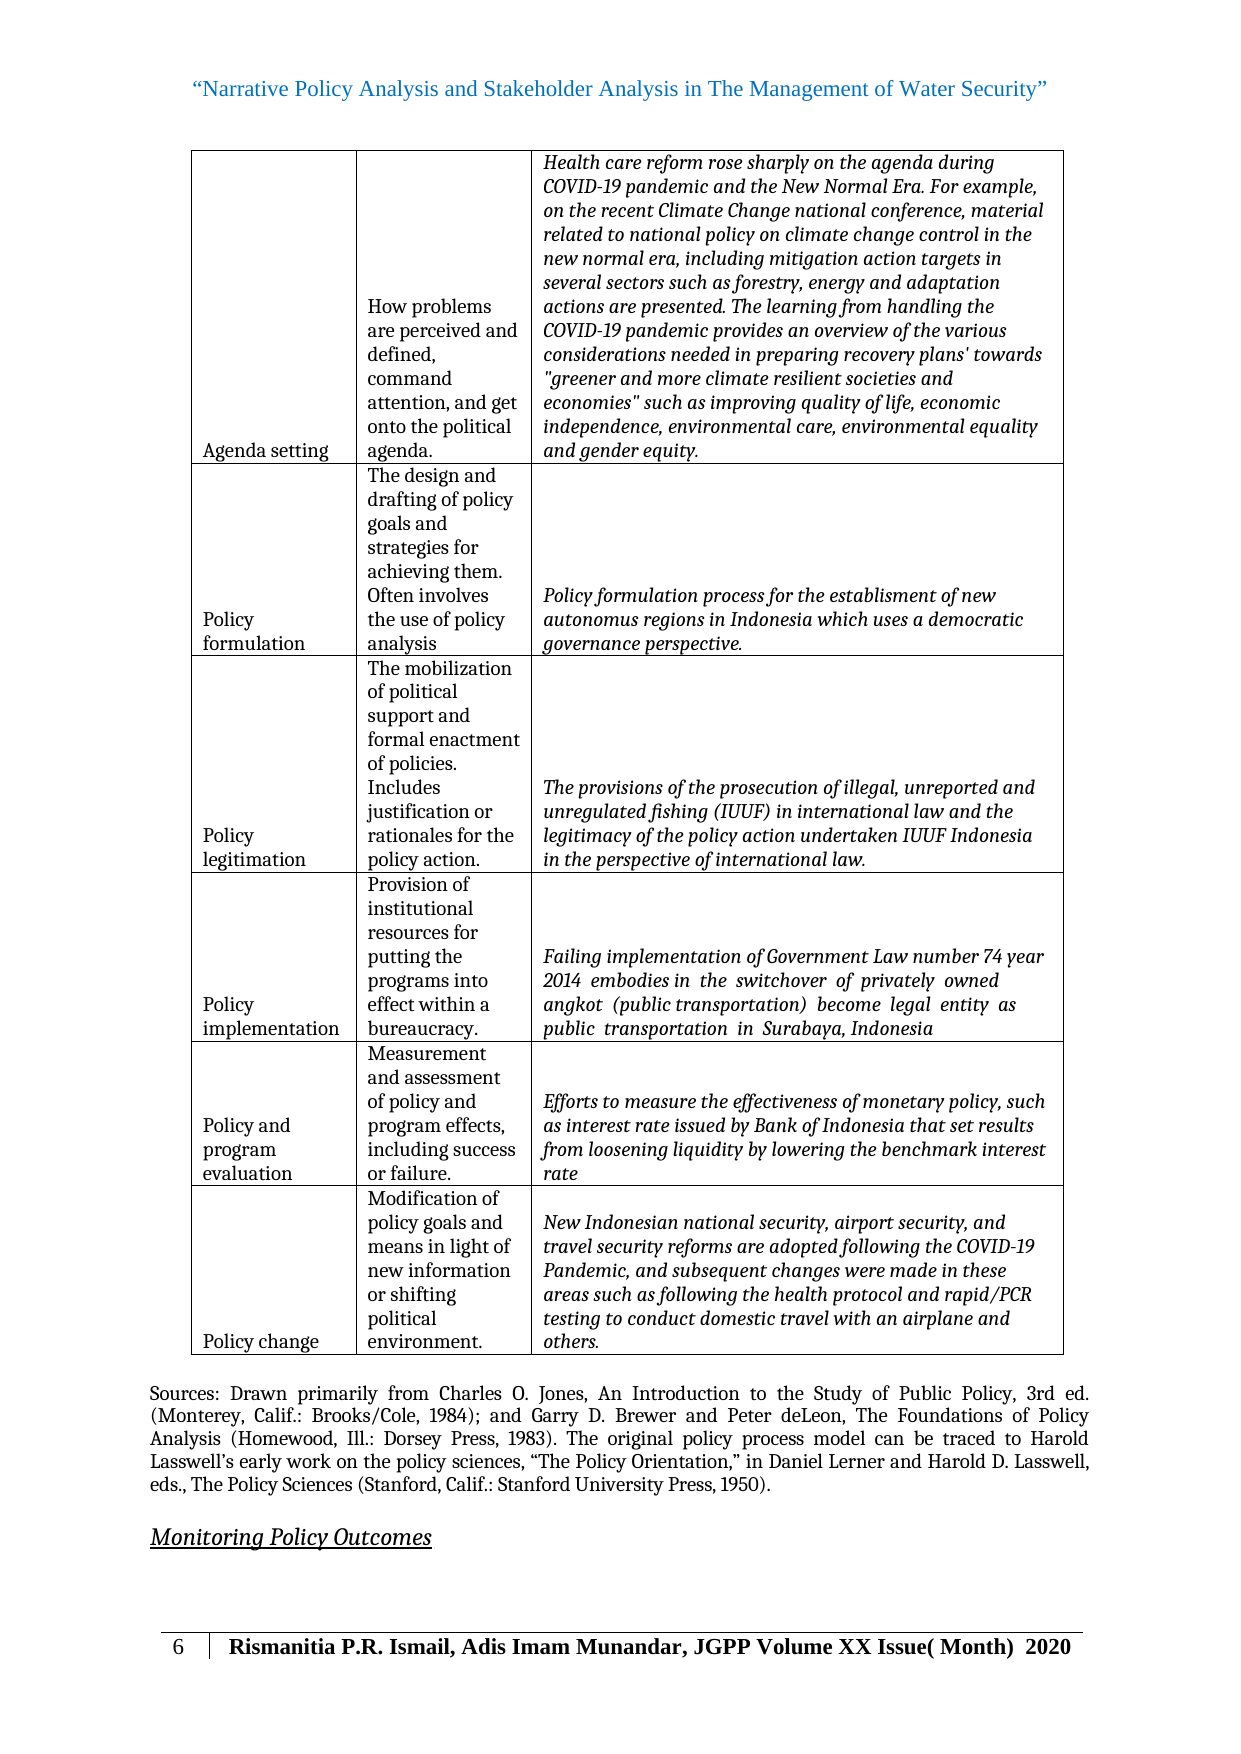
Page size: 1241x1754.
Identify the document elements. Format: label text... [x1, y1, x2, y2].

table_cell How problems are perceived and defined, command attention, and get onto the political agenda. [357, 151, 531, 462]
table_cell Agenda setting [192, 151, 356, 462]
table_cell Policy change [192, 1186, 356, 1354]
table_cell The provisions of the prosecution of illegal, unreported and unregulated fishing (IUUF) in international law and the legitimacy of the policy action undertaken IUUF Indonesia in the perspective of international law. [532, 656, 1063, 872]
table_cell Provision of institutional resources for putting the programs into effect within a bureaucracy. [357, 873, 531, 1041]
table_cell Health care reform rose sharply on the agenda during COVID-19 pandemic and the New Normal Era. For example, on the recent Climate Change national conference, material related to national policy on climate change control in the new normal era, including mitigation action targets in several sectors such as forestry, energy and adaptation actions are presented. The learning from handling the COVID-19 pandemic provides an overview of the various considerations needed in preparing recovery plans' towards "greener and more climate resilient societies and economies" such as improving quality of life, economic independence, environmental care, environmental equality and gender equity. [532, 151, 1063, 462]
text Sources: Drawn primarily from Charles O. Jones, An Introduction to the Study of Public Policy, 3rd ed. (Monterey, Calif.: Brooks/Cole, 1984); and Garry D. Brewer and Peter deLeon, The Foundations of Policy Analysis (Homewood, Ill.: Dorsey Press, 1983). The original policy process model can be traced to Harold Lasswell’s early work on the policy sciences, “The Policy Orientation,” in Daniel Lerner and Harold D. Lasswell, eds., The Policy Sciences (Stanford, Calif.: Stanford University Press, 1950). [150, 1382, 1090, 1496]
table_cell Modification of policy goals and means in light of new information or shifting political environment. [357, 1186, 531, 1354]
table_cell Failing implementation of Government Law number 74 year 2014 embodies in the switchover of privately owned angkot (public transportation) become legal entity as public transportation in Surabaya, Indonesia [532, 873, 1063, 1041]
table_cell The design and drafting of policy goals and strategies for achieving them. Often involves the use of policy analysis [357, 464, 531, 655]
table_cell The mobilization of political support and formal enactment of policies. Includes justification or rationales for the policy action. [357, 656, 531, 872]
text Monitoring Policy Outcomes [150, 1524, 1090, 1551]
table_cell Policy formulation process for the establisment of new autonomus regions in Indonesia which uses a democratic governance perspective. [532, 464, 1063, 655]
table_cell Policy formulation [192, 464, 356, 655]
table_cell Measurement and assessment of policy and program effects, including success or failure. [357, 1042, 531, 1185]
table_cell New Indonesian national security, airport security, and travel security reforms are adopted following the COVID-19 Pandemic, and subsequent changes were made in these areas such as following the health protocol and rapid/PCR testing to conduct domestic travel with an airplane and others. [532, 1186, 1063, 1354]
table_cell Efforts to measure the effectiveness of monetary policy, such as interest rate issued by Bank of Indonesia that set results from loosening liquidity by lowering the benchmark interest rate [532, 1042, 1063, 1185]
table_cell Policy and program evaluation [192, 1042, 356, 1185]
table_cell Policy implementation [192, 873, 356, 1041]
table_cell Policy legitimation [192, 656, 356, 872]
